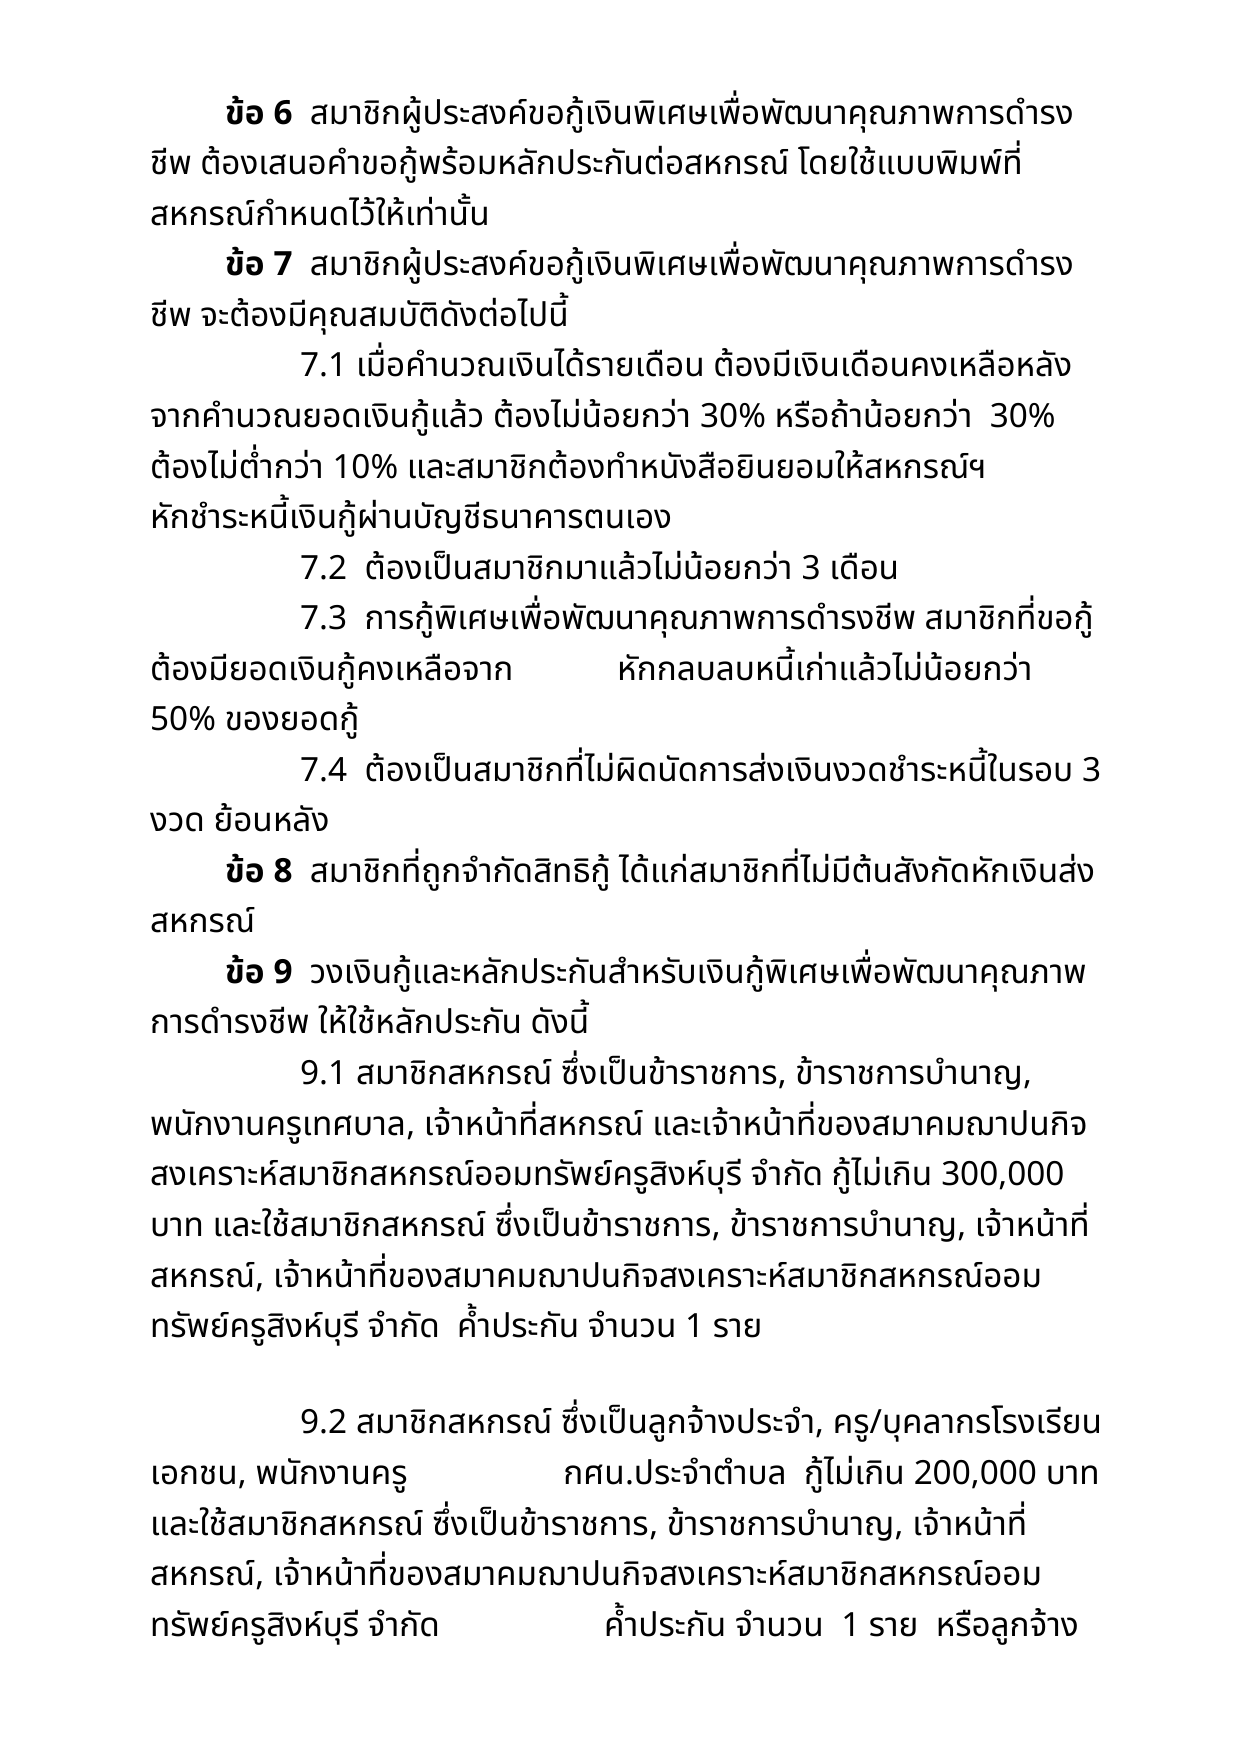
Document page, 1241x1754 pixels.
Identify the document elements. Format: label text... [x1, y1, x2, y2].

text ข้อ 7 สมาชิกผู้ประสงค์ขอกู้เงินพิเศษเพื่อพัฒนาคุณภาพการดำรงชีพ จะต้องมีคุณสมบัติดังต่อไปนี้ [150, 240, 1107, 341]
text ข้อ 8 สมาชิกที่ถูกจำกัดสิทธิกู้ ได้แก่สมาชิกที่ไม่มีต้นสังกัดหักเงินส่งสหกรณ์ [150, 847, 1107, 948]
text 9.1 สมาชิกสหกรณ์ ซึ่งเป็นข้าราชการ, ข้าราชการบำนาญ, พนักงานครูเทศบาล, เจ้าหน้าที่สหกรณ์ และเจ้าหน้าที่ของสมาคมฌาปนกิจสงเคราะห์สมาชิกสหกรณ์ออมทรัพย์ครูสิงห์บุรี จำกัด กู้ไม่เกิน 300,000 บาท และใช้สมาชิกสหกรณ์ ซึ่งเป็นข้าราชการ, ข้าราชการบำนาญ, เจ้าหน้าที่สหกรณ์, เจ้าหน้าที่ของสมาคมฌาปนกิจสงเคราะห์สมาชิกสหกรณ์ออมทรัพย์ครูสิงห์บุรี จำกัด ค้ำประกัน จำนวน 1 ราย [150, 1049, 1107, 1353]
text 7.3 การกู้พิเศษเพื่อพัฒนาคุณภาพการดำรงชีพ สมาชิกที่ขอกู้ต้องมียอดเงินกู้คงเหลือจาก หักกลบลบหนี้เก่าแล้วไม่น้อยกว่า 50% ของยอดกู้ [150, 594, 1107, 746]
text 7.4 ต้องเป็นสมาชิกที่ไม่ผิดนัดการส่งเงินงวดชำระหนี้ในรอบ 3 งวด ย้อนหลัง [150, 746, 1107, 847]
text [150, 1398, 1107, 1651]
text 7.1 เมื่อคำนวณเงินได้รายเดือน ต้องมีเงินเดือนคงเหลือหลังจากคำนวณยอดเงินกู้แล้ว ต้องไม่น้อยกว่า 30% หรือถ้าน้อยกว่า 30% ต้องไม่ต่ำกว่า 10% และสมาชิกต้องทำหนังสือยินยอมให้สหกรณ์ฯ หักชำระหนี้เงินกู้ผ่านบัญชีธนาคารตนเอง [150, 341, 1107, 543]
text ข้อ 6 สมาชิกผู้ประสงค์ขอกู้เงินพิเศษเพื่อพัฒนาคุณภาพการดำรงชีพ ต้องเสนอคำขอกู้พร้อมหลักประกันต่อสหกรณ์ โดยใช้แบบพิมพ์ที่สหกรณ์กำหนดไว้ให้เท่านั้น [150, 89, 1107, 240]
text 7.2 ต้องเป็นสมาชิกมาแล้วไม่น้อยกว่า 3 เดือน [150, 543, 1107, 594]
text ข้อ 9 วงเงินกู้และหลักประกันสำหรับเงินกู้พิเศษเพื่อพัฒนาคุณภาพการดำรงชีพ ให้ใช้หลักประกัน ดังนี้ [150, 948, 1107, 1049]
